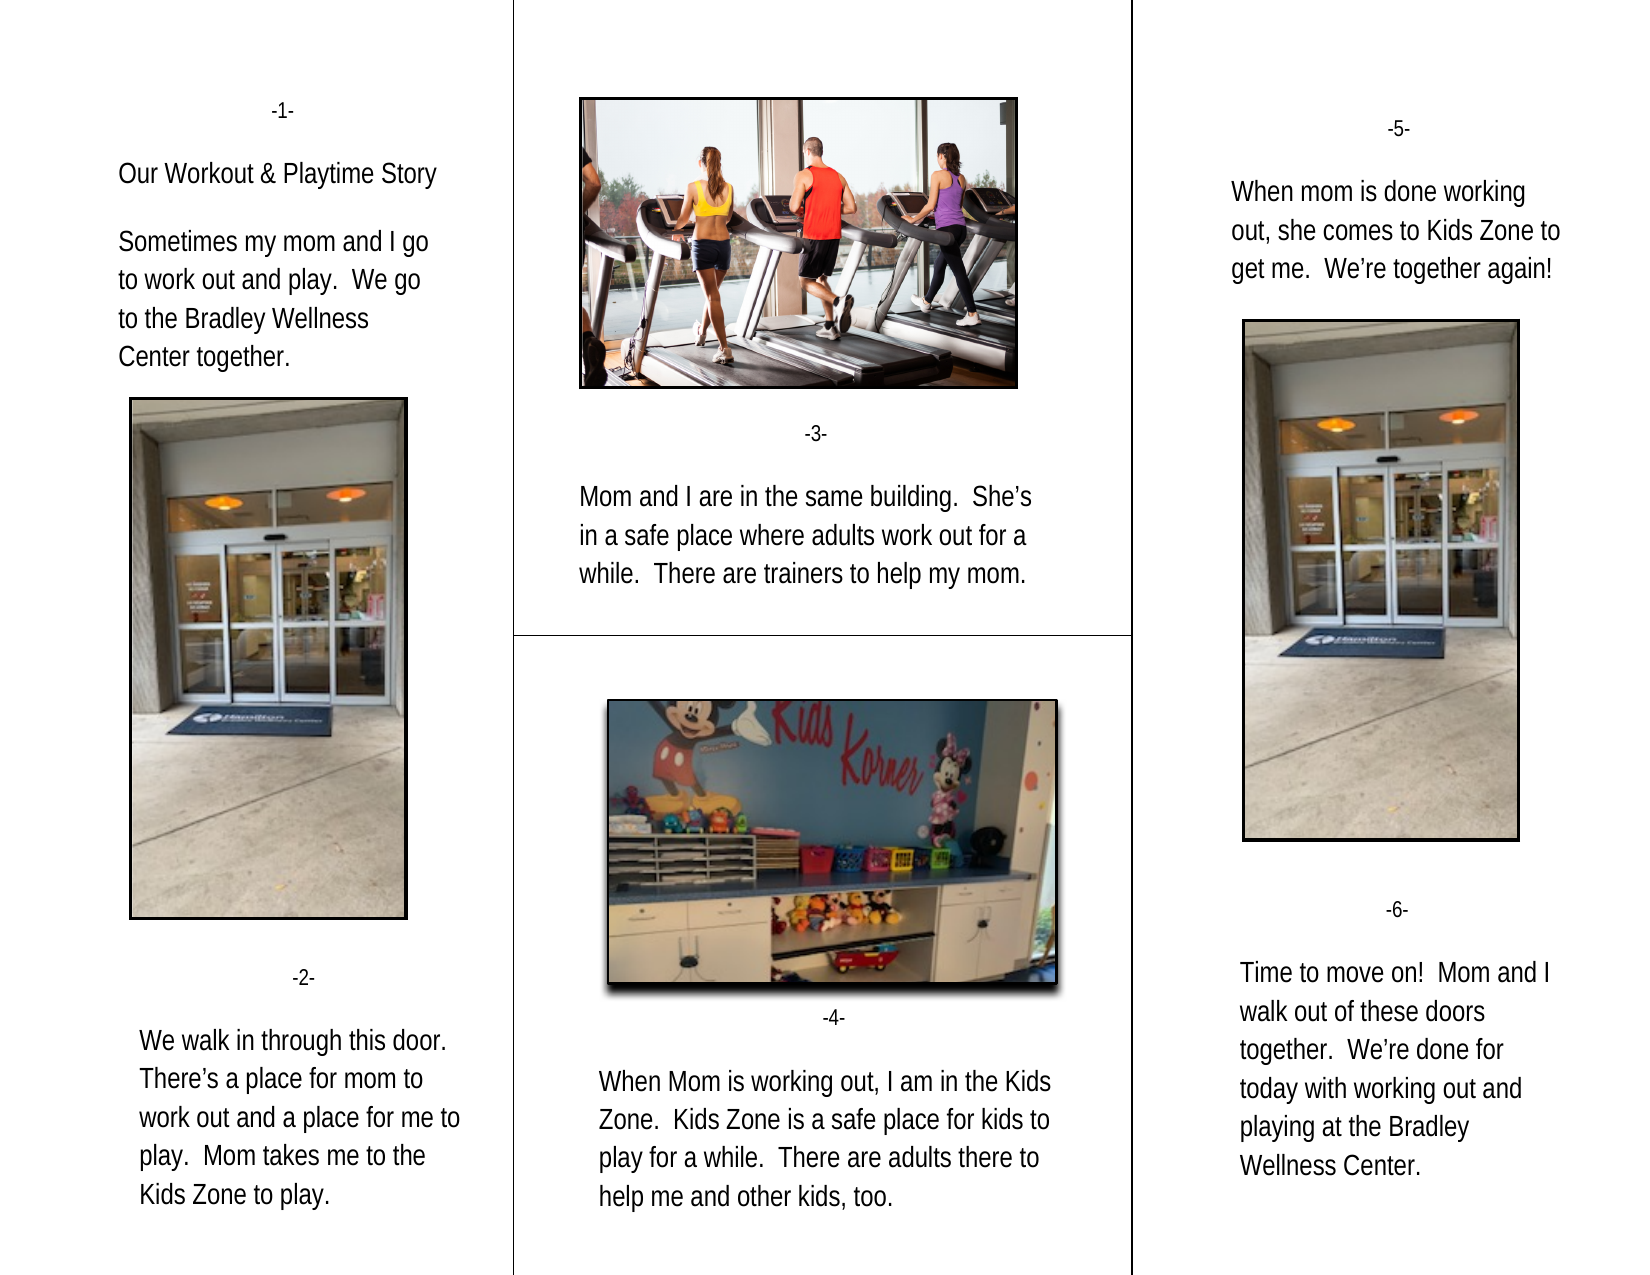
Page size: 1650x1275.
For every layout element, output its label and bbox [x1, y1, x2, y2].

picture [609, 701, 1055, 982]
picture [132, 400, 404, 917]
picture [582, 100, 1015, 386]
picture [1245, 322, 1517, 838]
